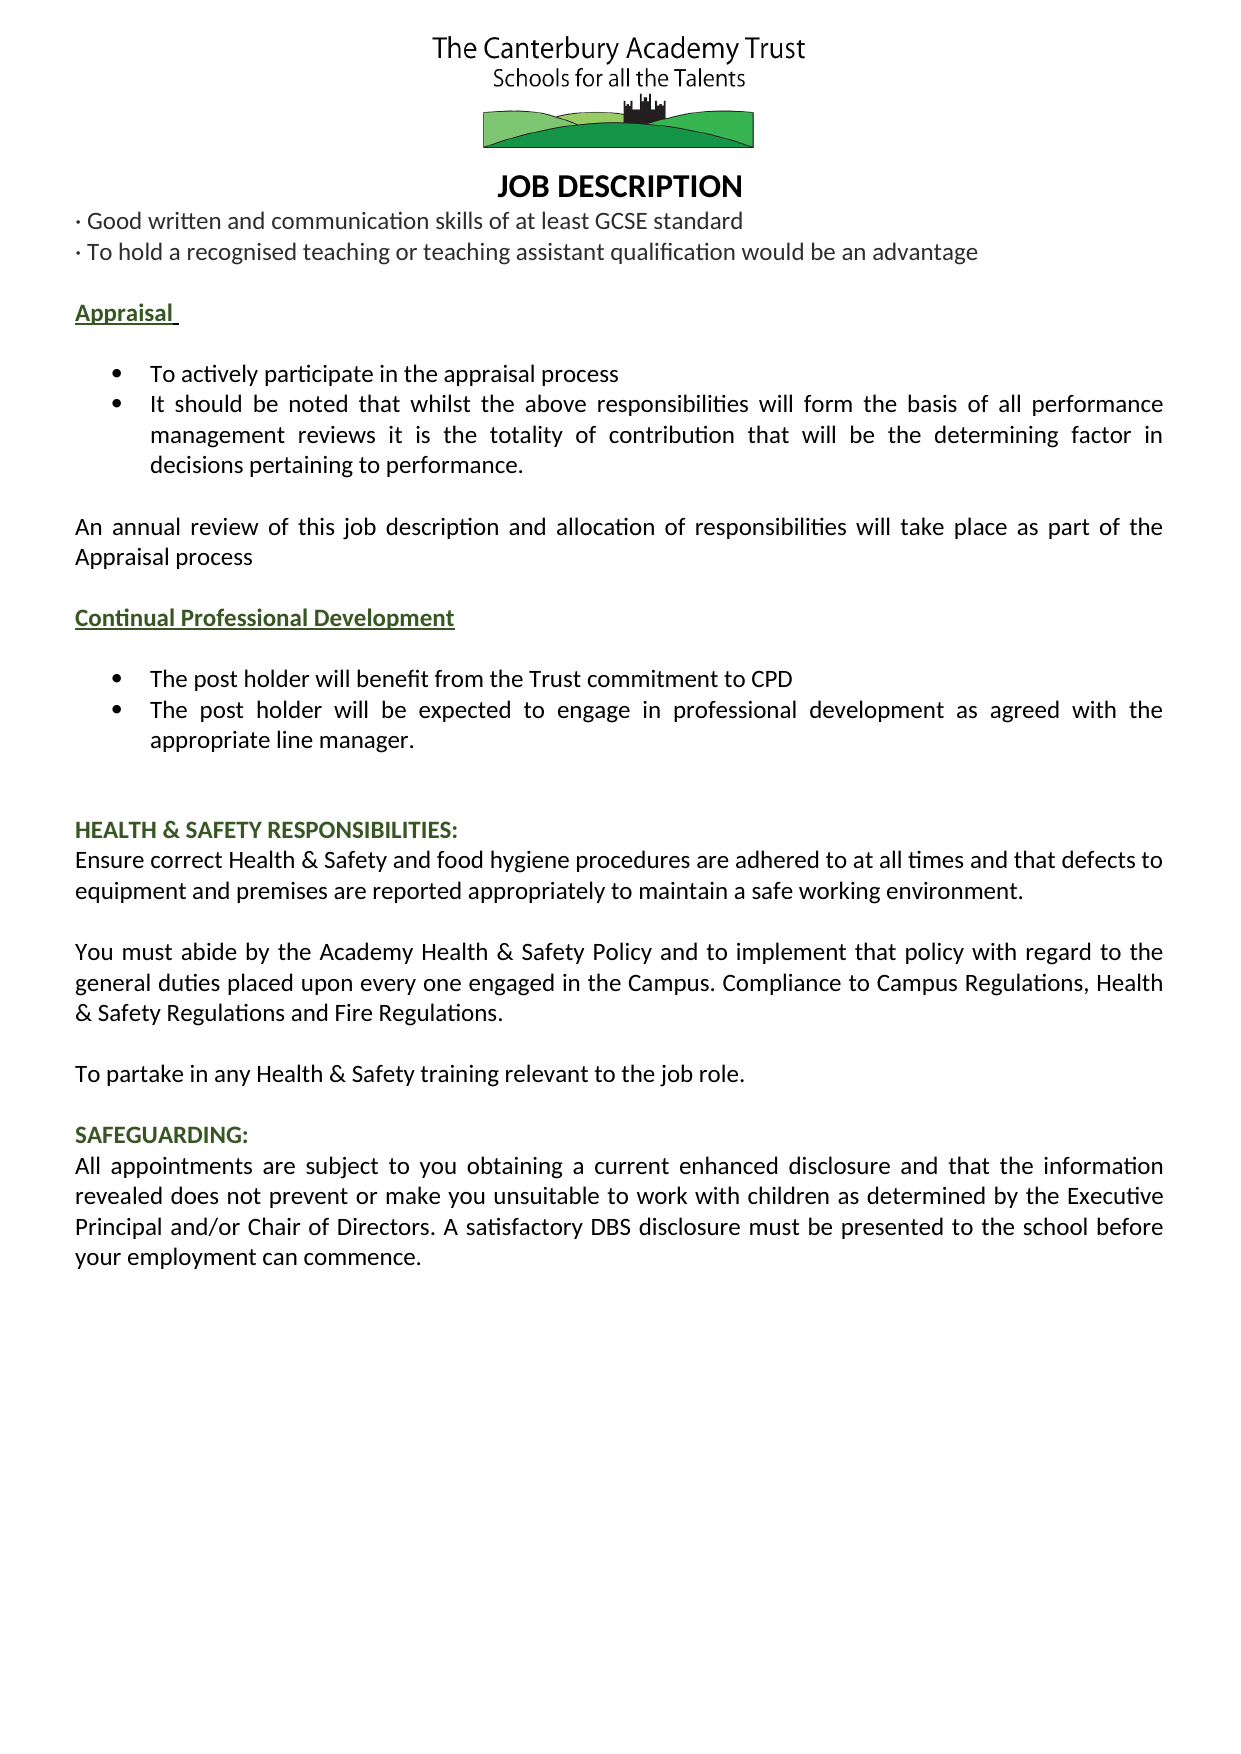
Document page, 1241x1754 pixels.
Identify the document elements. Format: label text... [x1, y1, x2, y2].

list To actively participate in the appraisal process [112, 358, 1165, 388]
text Ensure correct Health & Safety and food hygiene procedures are adhered to at all times and that defects to equipment and premises are reported appropriately to maintain a safe working environment. [75, 844, 1165, 906]
list The post holder will be expected to engage in professional development as agreed with the appropriate line manager. [112, 694, 1165, 755]
text Continual Professional Development [75, 602, 1165, 633]
text You must abide by the Academy Health & Safety Policy and to implement that policy with regard to the general duties placed upon every one engaged in the Campus. Compliance to Campus Regulations, Health & Safety Regulations and Fire Regulations. [75, 936, 1165, 1028]
text · To hold a recognised teaching or teaching assistant qualification would be an advantage [75, 236, 1165, 266]
text To partake in any Health & Safety training relevant to the job role. [75, 1058, 1165, 1089]
text SAFEGUARDING: [75, 1119, 1165, 1150]
text Appraisal [75, 297, 1165, 327]
list It should be noted that whilst the above responsibilities will form the basis of all performance management reviews it is the totality of contribution that will be the determining factor in decisions pertaining to performance. [112, 388, 1165, 480]
subtitle HEALTH & SAFETY RESPONSIBILITIES: [75, 814, 1165, 844]
picture [423, 28, 817, 165]
list The post holder will benefit from the Trust commitment to CPD [112, 663, 1165, 694]
text All appointments are subject to you obtaining a current enhanced disclosure and that the information revealed does not prevent or make you unsuitable to work with children as determined by the Executive Principal and/or Chair of Directors. A satisfactory DBS disclosure must be presented to the school before your employment can commence. [75, 1150, 1165, 1272]
text · Good written and communication skills of at least GCSE standard [75, 205, 1165, 236]
text An annual review of this job description and allocation of responsibilities will take place as part of the Appraisal process [75, 511, 1165, 572]
